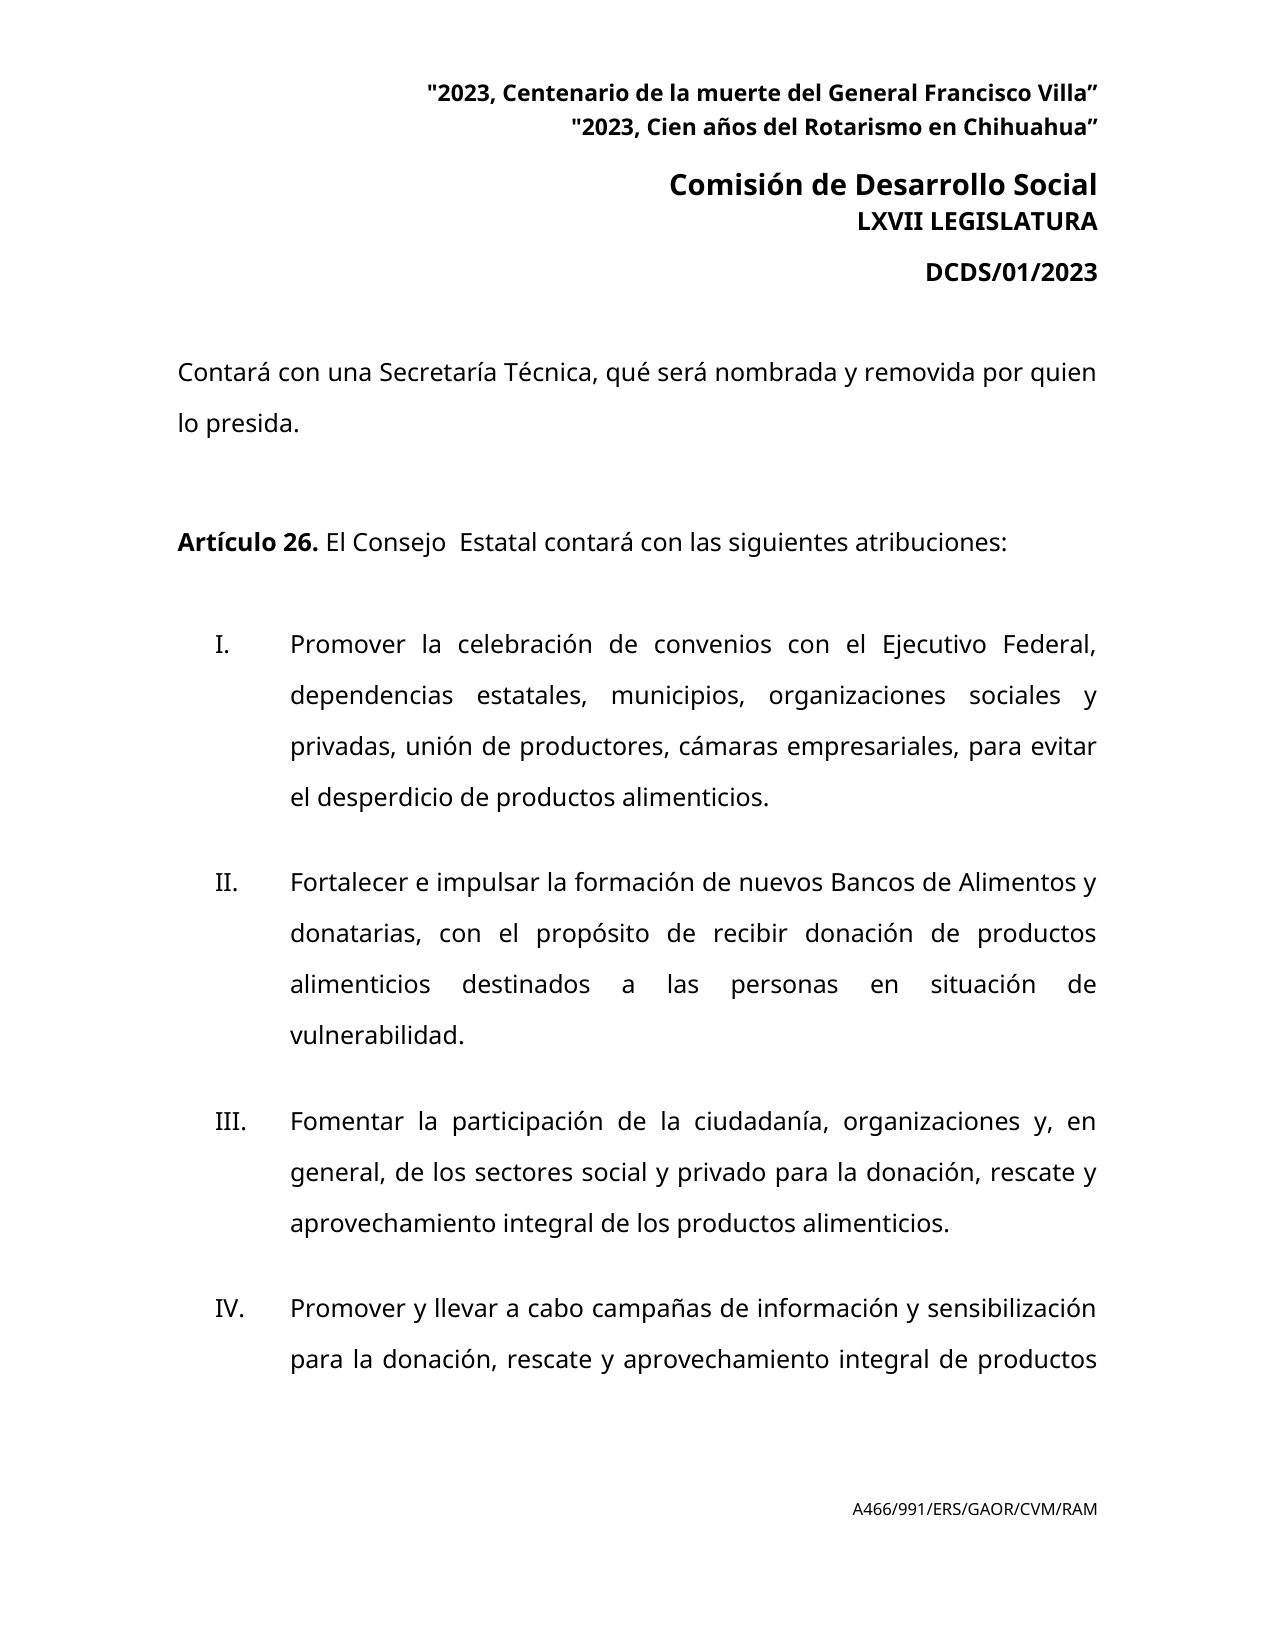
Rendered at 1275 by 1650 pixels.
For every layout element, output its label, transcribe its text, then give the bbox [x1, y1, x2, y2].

text Artículo 26. El Consejo Estatal contará con las siguientes atribuciones: [177, 525, 1098, 559]
list Promover la celebración de convenios con el Ejecutivo Federal, dependencias estatales, municipios, organizaciones sociales y privadas, unión de productores, cámaras empresariales, para evitar el desperdicio de productos alimenticios. [215, 627, 1098, 814]
text Contará con una Secretaría Técnica, qué será nombrada y removida por quien lo presida. [177, 355, 1098, 440]
list Fortalecer e impulsar la formación de nuevos Bancos de Alimentos y donatarias, con el propósito de recibir donación de productos alimenticios destinados a las personas en situación de vulnerabilidad. [215, 865, 1098, 1052]
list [215, 1290, 1098, 1375]
list Fomentar la participación de la ciudadanía, organizaciones y, en general, de los sectores social y privado para la donación, rescate y aprovechamiento integral de los productos alimenticios. [215, 1103, 1098, 1239]
